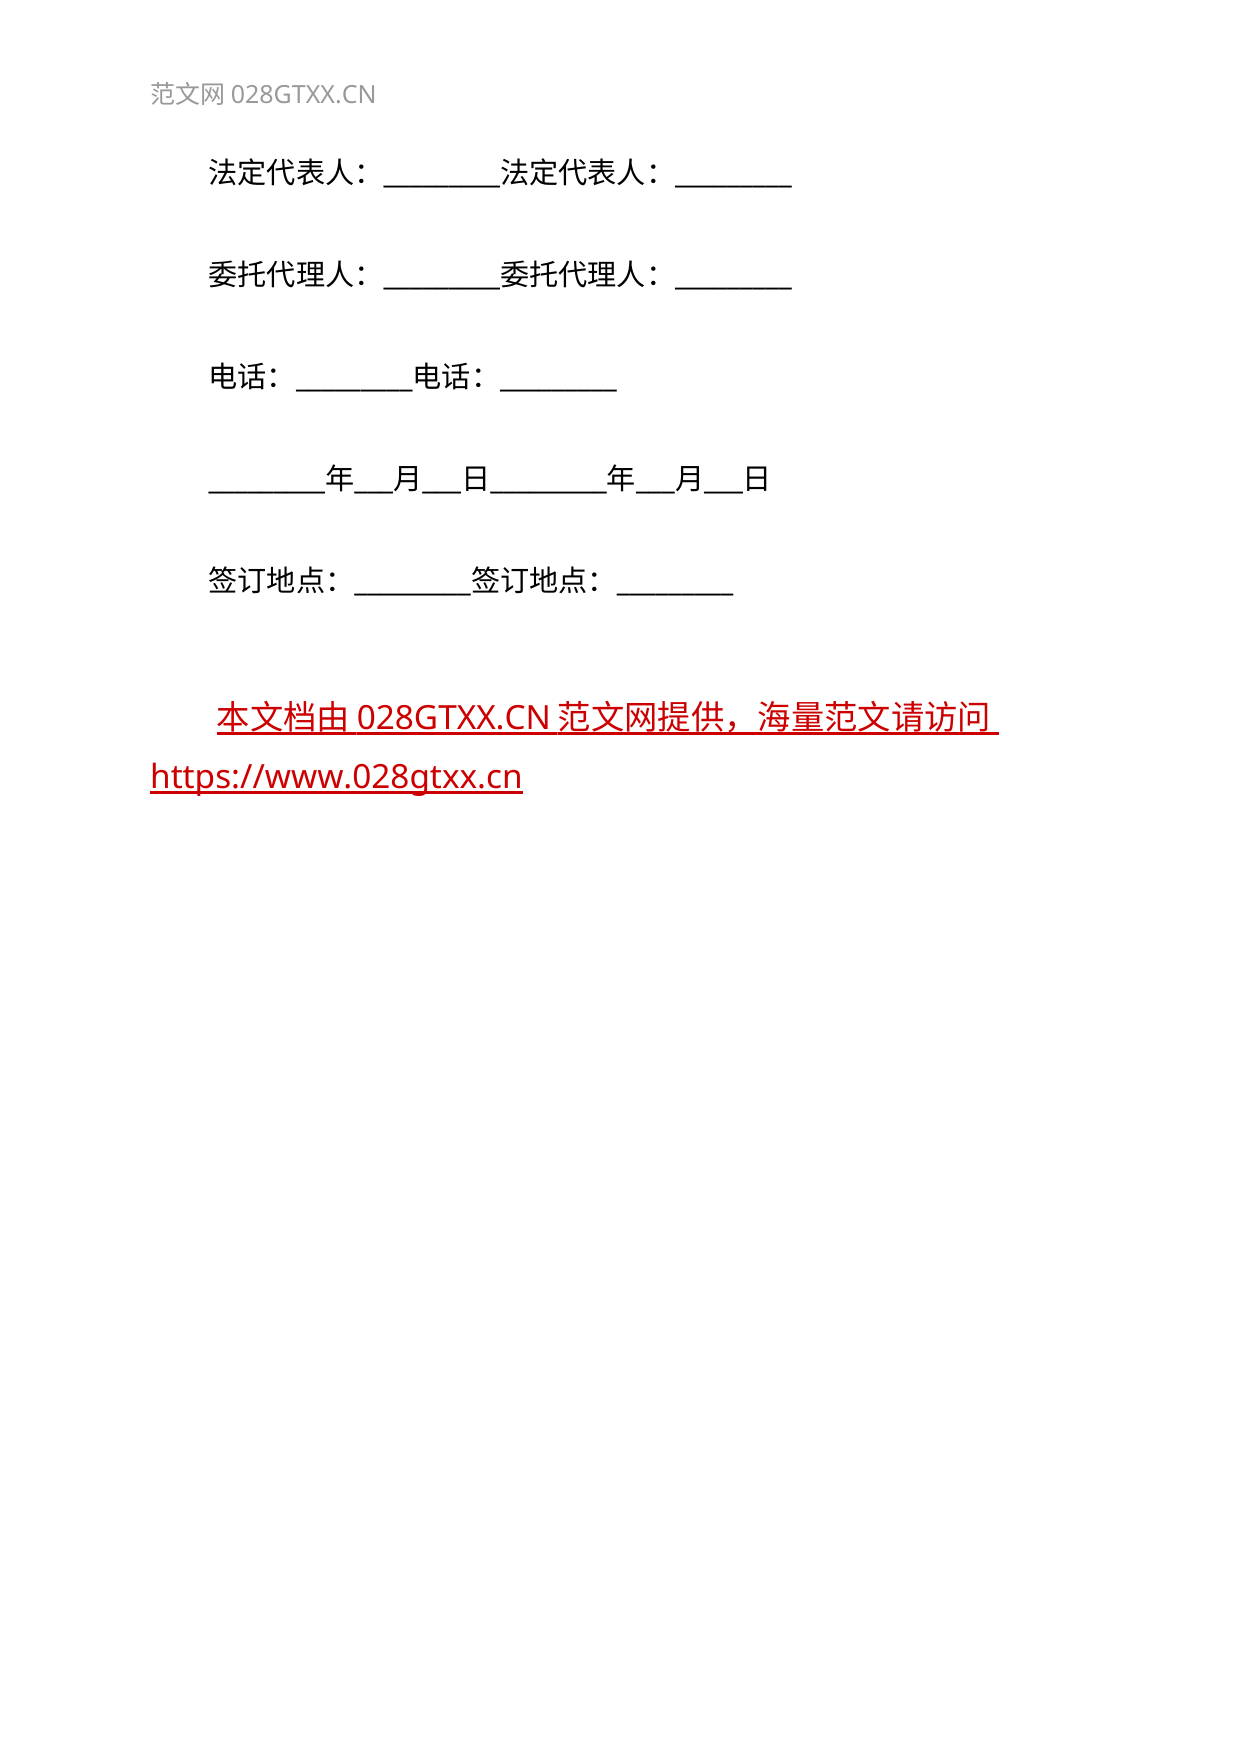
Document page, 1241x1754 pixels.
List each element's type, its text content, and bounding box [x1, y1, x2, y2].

text 委托代理人：_________委托代理人：_________ [150, 252, 1090, 294]
text _________年___月___日_________年___月___日 [150, 456, 1090, 498]
text 签订地点：_________签订地点：_________ [150, 558, 1090, 600]
text 本文档由028GTXX.CN范文网提供，海量范文请访问 https://www.028gtxx.cn [150, 691, 1090, 798]
text 电话：_________电话：_________ [150, 354, 1090, 396]
text 法定代表人：_________法定代表人：_________ [150, 150, 1090, 192]
